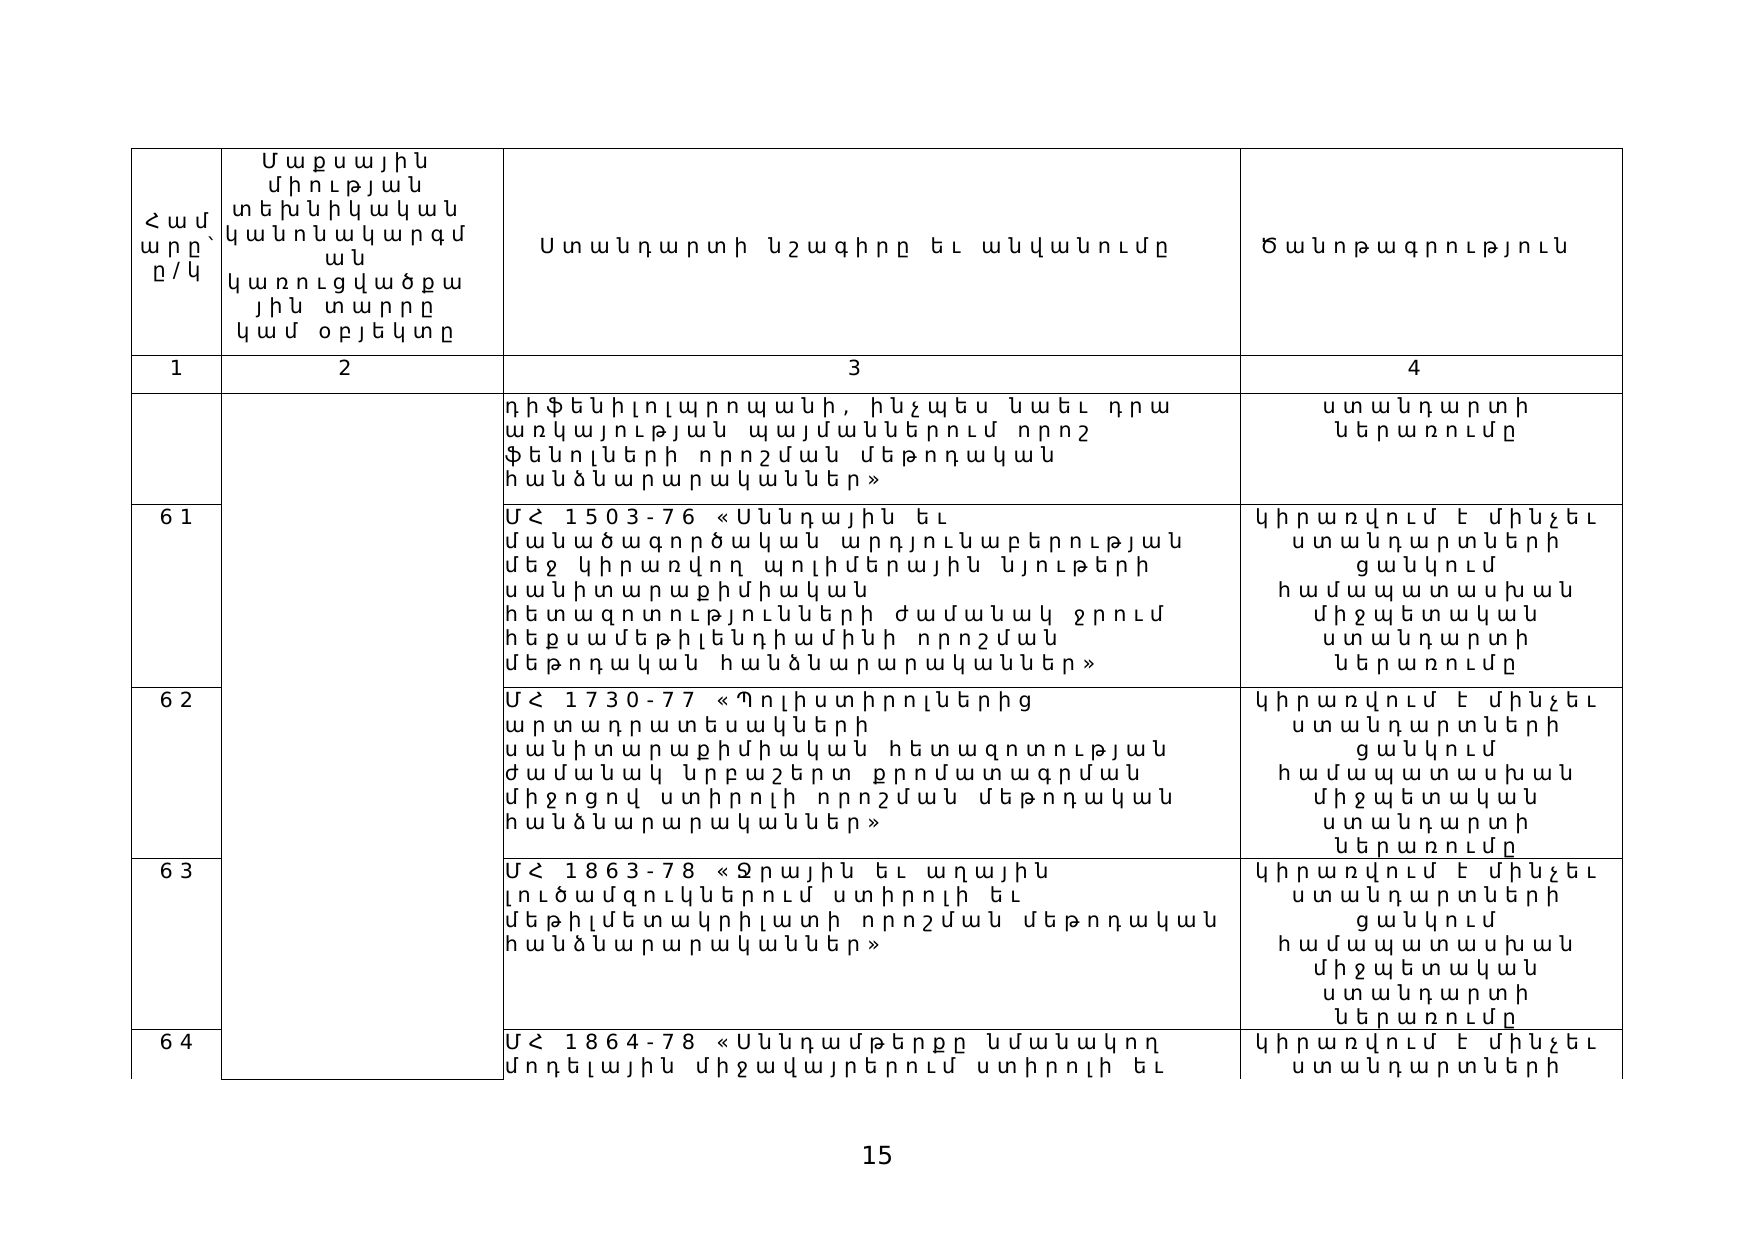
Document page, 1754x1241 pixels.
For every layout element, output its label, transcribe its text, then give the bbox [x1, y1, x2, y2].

table_header Ստանդարտի նշագիրը եւ անվանումը [504, 149, 1240, 355]
table_cell կիրառվում է մինչեւ ստանդարտների ցանկում համապատասխան միջպետական ստանդարտի ներառումը [1241, 688, 1622, 858]
table_header Մաքսային միության տեխնիկական կանոնակարգման կառուցվածքային տարրը կամ օբյեկտը [222, 149, 503, 355]
table_cell ՄՀ 1503-76 «Սննդային եւ մանածագործական արդյունաբերության մեջ կիրառվող պոլիմերային նյութերի սանիտարաքիմիական հետազոտությունների ժամանակ ջրում հեքսամեթիլենդիամինի որոշման մեթոդական հանձնարարականներ» [504, 505, 1240, 687]
table_cell ՄՀ 1863-78 «Ջրային եւ աղային լուծամզուկներում ստիրոլի եւ մեթիլմետակրիլատի որոշման մեթոդական հանձնարարականներ» [504, 859, 1240, 1029]
table_cell կիրառվում է մինչեւ ստանդարտների ցանկում համապատասխան միջպետական ստանդարտի ներառումը [1241, 505, 1622, 687]
table_header Համարը՝ ը/կ [132, 149, 221, 355]
table_cell 63 [132, 859, 221, 1029]
table_cell [222, 394, 503, 1079]
table_cell ՄՀ 1436-76 «Սննդամթերքի հետ շփման համար նախատեսված պոլիմերային նյութերից արտադրատեսակների սանիտարաքիմիական հետազոտությունների ժամանակ դիֆենիլոլպրոպանի, ինչպես նաեւ դրա առկայության պայմաններում որոշ ֆենոլների որոշման մեթոդական հանձնարարականներ» [504, 394, 1240, 504]
table_cell 62 [132, 688, 221, 858]
table_cell ՄՀ 1864-78 «Սննդամթերքը նմանակող մոդելային միջավայրերում ստիրոլի եւ էթիլբենզոլի համատեղ առկայության դեպքում դրանց առանձին որոշման քրոմատագրման մեթոդի մասով մեթոդական հանձնարարականներ» [504, 1030, 1240, 1079]
table_cell կիրառվում է մինչեւ ստանդարտների ցանկում համապատասխան միջպետական ստանդարտի ներառումը [1241, 1030, 1622, 1079]
table_cell 61 [132, 505, 221, 687]
table_cell ՄՀ 1730-77 «Պոլիստիրոլներից արտադրատեսակների սանիտարաքիմիական հետազոտության ժամանակ նրբաշերտ քրոմատագրման միջոցով ստիրոլի որոշման մեթոդական հանձնարարականներ» [504, 688, 1240, 858]
table_cell 4 [1241, 356, 1622, 393]
table_cell 2 [222, 356, 503, 393]
table_cell 3 [504, 356, 1240, 393]
table_cell կիրառվում է մինչեւ ստանդարտների ցանկում համապատասխան միջպետական ստանդարտի ներառումը [1241, 394, 1622, 504]
table_header Ծանոթագրություն [1241, 149, 1622, 355]
table_cell կիրառվում է մինչեւ ստանդարտների ցանկում համապատասխան միջպետական ստանդարտի ներառումը [1241, 859, 1622, 1029]
table_cell 60 [132, 394, 221, 504]
table_cell 64 [132, 1030, 221, 1079]
table_cell 1 [132, 356, 221, 393]
